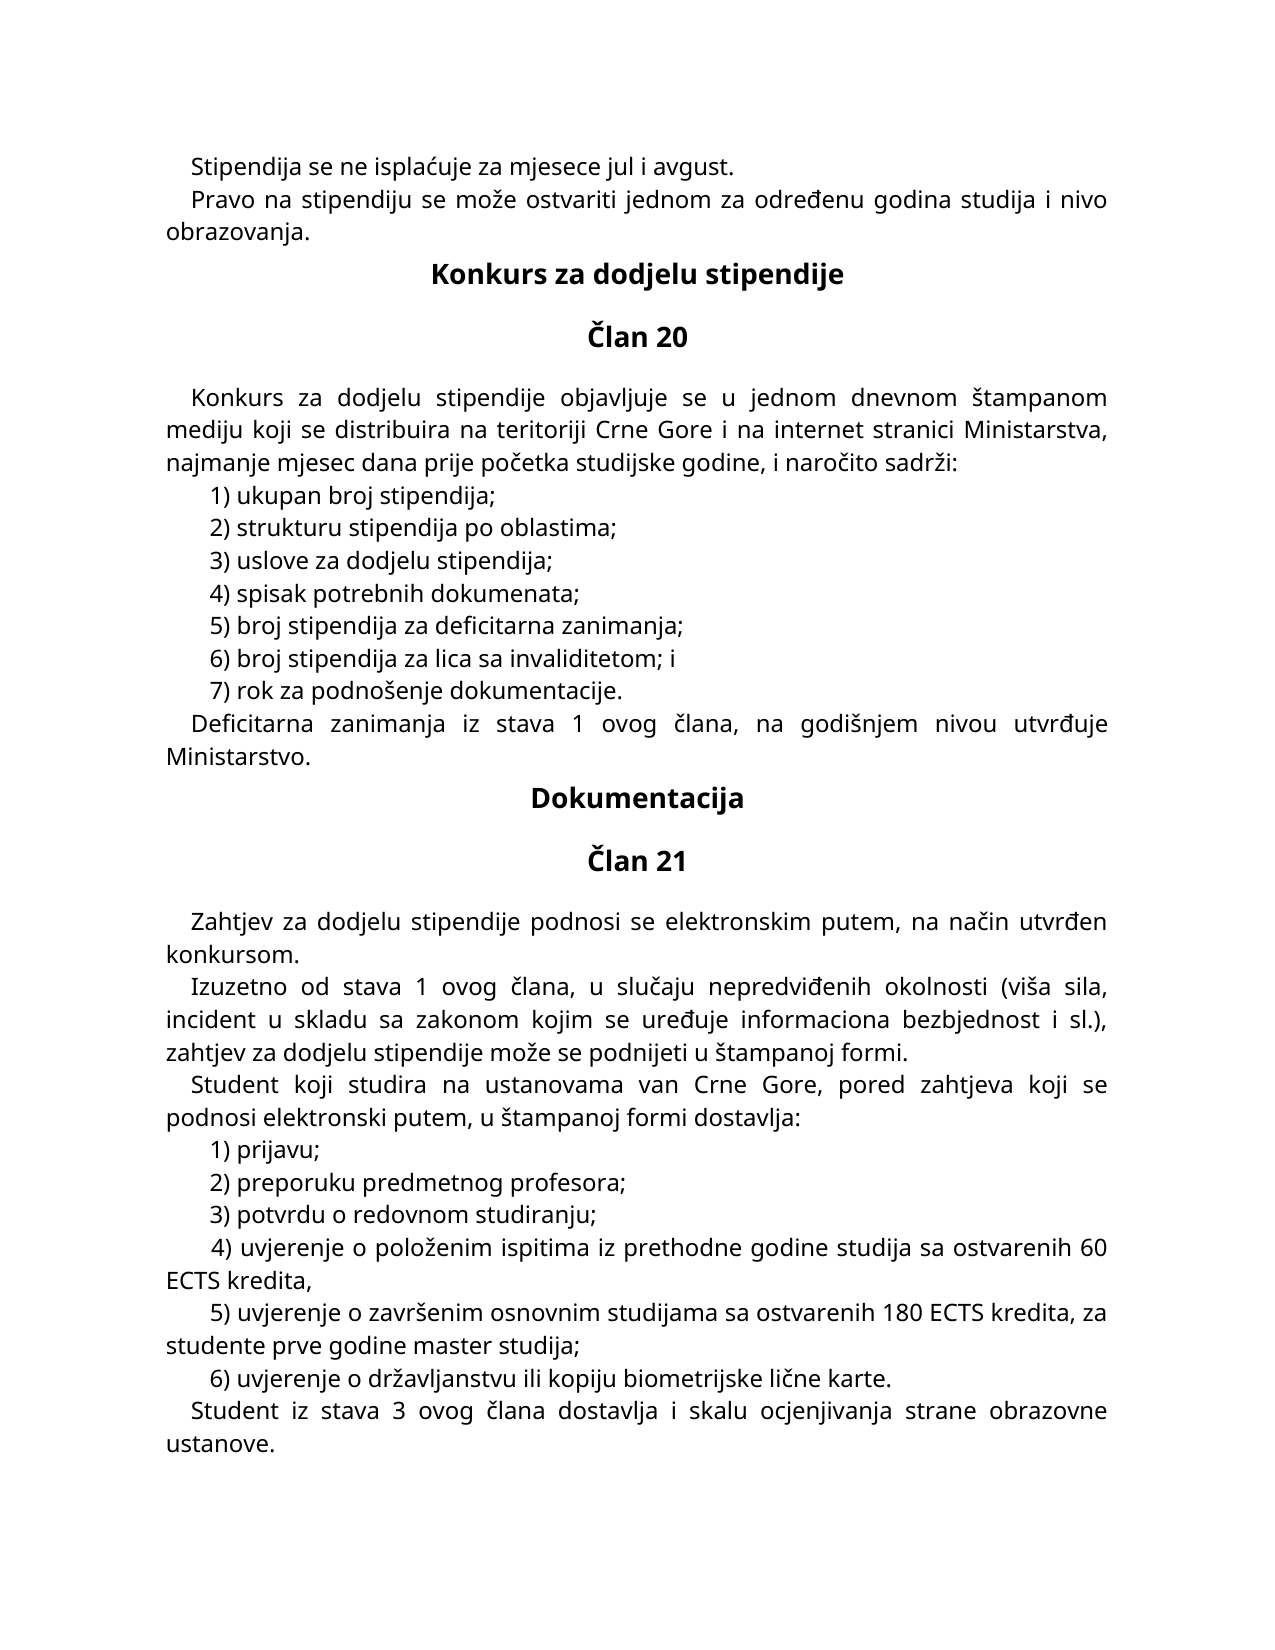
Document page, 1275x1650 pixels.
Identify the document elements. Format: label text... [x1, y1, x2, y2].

text Konkurs za dodjelu stipendije [150, 254, 1125, 292]
text Stipendija se ne isplaćuje za mjesece jul i avgust. [166, 150, 1109, 183]
text Student iz stava 3 ovog člana dostavlja i skalu ocjenjivanja strane obrazovne ustanove. [166, 1394, 1109, 1459]
text 4) spisak potrebnih dokumenata; [166, 576, 1109, 609]
text 1) prijavu; [166, 1133, 1109, 1166]
text 5) uvjerenje o završenim osnovnim studijama sa ostvarenih 180 ECTS kredita, za studente prve godine master studija; [166, 1296, 1109, 1361]
text 2) strukturu stipendija po oblastima; [166, 511, 1109, 544]
text 7) rok za podnošenje dokumentacije. [166, 674, 1109, 707]
text 3) uslove za dodjelu stipendija; [166, 544, 1109, 576]
text 6) broj stipendija za lica sa invaliditetom; i [166, 642, 1109, 674]
text Zahtjev za dodjelu stipendije podnosi se elektronskim putem, na način utvrđen konkursom. [166, 905, 1109, 970]
text Deficitarna zanimanja iz stava 1 ovog člana, na godišnjem nivou utvrđuje Ministarstvo. [166, 707, 1109, 772]
text Konkurs za dodjelu stipendije objavljuje se u jednom dnevnom štampanom mediju koji se distribuira na teritoriji Crne Gore i na internet stranici Ministarstva, najmanje mjesec dana prije početka studijske godine, i naročito sadrži: [166, 381, 1109, 478]
text Izuzetno od stava 1 ovog člana, u slučaju nepredviđenih okolnosti (viša sila, incident u skladu sa zakonom kojim se uređuje informaciona bezbjednost i sl.), zahtjev za dodjelu stipendije može se podnijeti u štampanoj formi. [166, 970, 1109, 1068]
text 6) uvjerenje o državljanstvu ili kopiju biometrijske lične karte. [166, 1361, 1109, 1394]
text Član 21 [150, 842, 1125, 880]
text Student koji studira na ustanovama van Crne Gore, pored zahtjeva koji se podnosi elektronski putem, u štampanoj formi dostavlja: [166, 1068, 1109, 1133]
text Dokumentacija [150, 778, 1125, 817]
text 5) broj stipendija za deficitarna zanimanja; [166, 609, 1109, 642]
text 2) preporuku predmetnog profesora; [166, 1166, 1109, 1198]
text 4) uvjerenje o položenim ispitima iz prethodne godine studija sa ostvarenih 60 ECTS kredita, [166, 1231, 1109, 1296]
text 3) potvrdu o redovnom studiranju; [166, 1198, 1109, 1231]
text Član 20 [150, 317, 1125, 356]
text Pravo na stipendiju se može ostvariti jednom za određenu godina studija i nivo obrazovanja. [166, 183, 1109, 248]
text 1) ukupan broj stipendija; [166, 478, 1109, 511]
